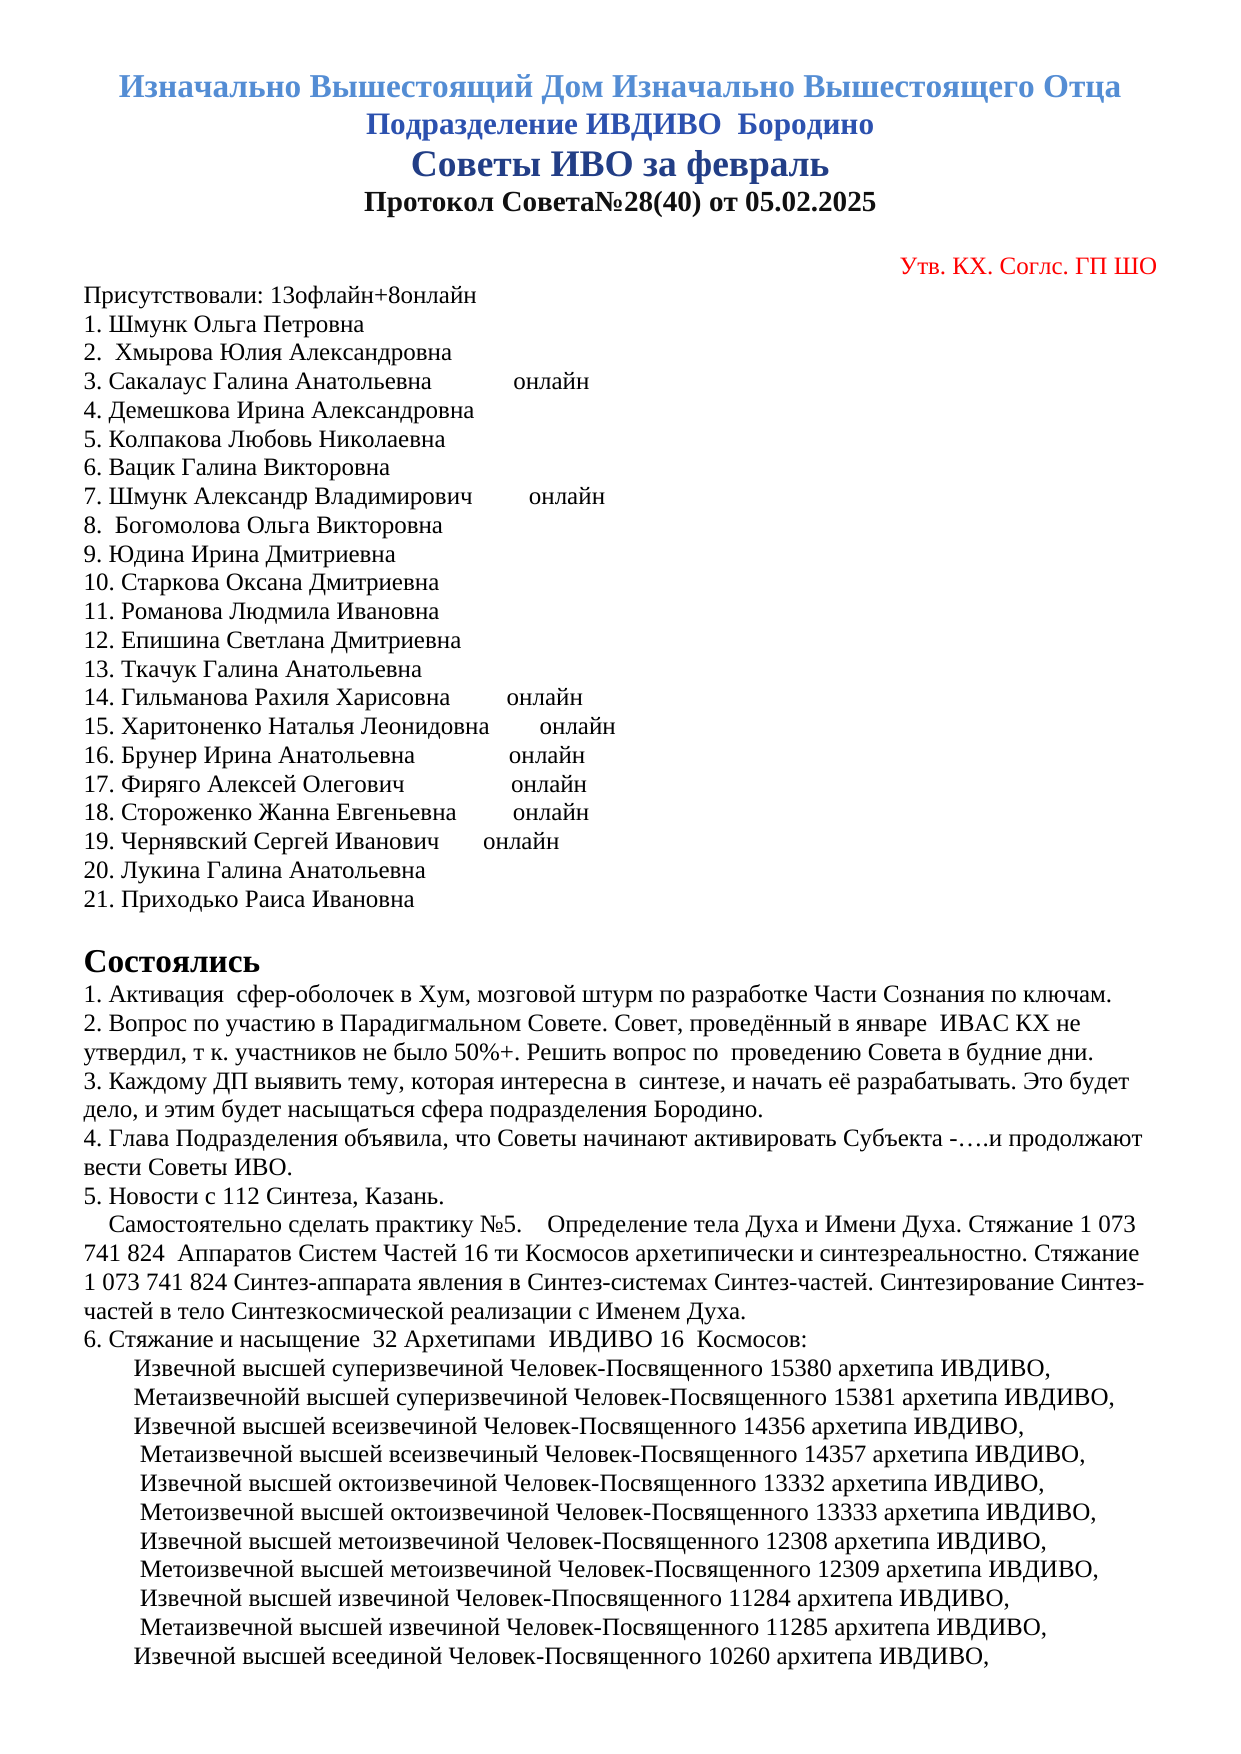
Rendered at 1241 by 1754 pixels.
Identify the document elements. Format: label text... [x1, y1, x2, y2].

text Извечной высшей октоизвечиной Человек-Посвященного 13332 архетипа ИВДИВО, [83, 1468, 1157, 1497]
text 6. Стяжание и насыщение 32 Архетипами ИВДИВО 16 Космосов: [83, 1324, 1157, 1353]
text 17. Фиряго Алексей Олегович онлайн [83, 769, 1157, 797]
text Извечной высшей метоизвечиной Человек-Посвященного 12308 архетипа ИВДИВО, [83, 1526, 1157, 1554]
text 1. Активация сфер-оболочек в Хум, мозговой штурм по разработке Части Сознания по ключам. [83, 979, 1157, 1008]
text Подразделение ИВДИВО Бородино [83, 105, 1157, 141]
text 8. Богомолова Ольга Викторовна [83, 510, 1157, 539]
text Извечной высшей суперизвечиной Человек-Посвященного 15380 архетипа ИВДИВО, [83, 1353, 1157, 1382]
text 16. Брунер Ирина Анатольевна онлайн [83, 740, 1157, 769]
text 20. Лукина Галина Анатольевна [83, 855, 1157, 884]
text 9. Юдина Ирина Дмитриевна [83, 539, 1157, 567]
text Советы ИВО за февраль [83, 141, 1157, 184]
text Извечной высшей извечиной Человек-Ппосвященного 11284 архитепа ИВДИВО, [83, 1583, 1157, 1612]
text 5. Колпакова Любовь Николаевна [83, 424, 1157, 452]
text 13. Ткачук Галина Анатольевна [83, 654, 1157, 682]
text 4. Демешкова Ирина Александровна [83, 395, 1157, 424]
text 2. Хмырова Юлия Александровна [83, 337, 1157, 366]
text 5. Новости с 112 Синтеза, Казань. [83, 1181, 1157, 1209]
text Извечной высшей всеизвечиной Человек-Посвященного 14356 архетипа ИВДИВО, [83, 1411, 1157, 1439]
text 19. Чернявский Сергей Иванович онлайн [83, 826, 1157, 855]
text Извечной высшей всеединой Человек-Посвященного 10260 архитепа ИВДИВО, [83, 1641, 1157, 1669]
text Метоизвечной высшей метоизвечиной Человек-Посвященного 12309 архетипа ИВДИВО, [83, 1554, 1157, 1583]
text Утв. КХ. Соглс. ГП ШО [83, 251, 1157, 280]
text Изначально Вышестоящий Дом Изначально Вышестоящего Отца [83, 67, 1157, 105]
text 18. Стороженко Жанна Евгеньевна онлайн [83, 797, 1157, 826]
text 3. Сакалаус Галина Анатольевна онлайн [83, 366, 1157, 395]
text 21. Приходько Раиса Ивановна [83, 884, 1157, 912]
text 4. Глава Подразделения объявила, что Советы начинают активировать Субъекта -….и продолжают вести Советы ИВО. [83, 1123, 1157, 1181]
text 10. Старкова Оксана Дмитриевна [83, 567, 1157, 596]
text Метаизвечной высшей всеизвечиный Человек-Посвященного 14357 архетипа ИВДИВО, [83, 1439, 1157, 1468]
text 1. Шмунк Ольга Петровна [83, 309, 1157, 337]
text Протокол Совета№28(40) от 05.02.2025 [83, 184, 1157, 218]
text 6. Вацик Галина Викторовна [83, 452, 1157, 481]
text 12. Епишина Светлана Дмитриевна [83, 625, 1157, 654]
text Самостоятельно сделать практику №5. Определение тела Духа и Имени Духа. Стяжание 1 073 741 824 Аппаратов Систем Частей 16 ти Космосов архетипически и синтезреальностно. Стяжание 1 073 741 824 Синтез-аппарата явления в Синтез-системах Синтез-частей. Синтезирование Синтез-частей в тело Синтезкосмической реализации с Именем Духа. [83, 1209, 1157, 1324]
text Состоялись [83, 941, 1157, 979]
text Метоизвечной высшей октоизвечиной Человек-Посвященного 13333 архетипа ИВДИВО, [83, 1497, 1157, 1526]
text 2. Вопрос по участию в Парадигмальном Совете. Совет, проведённый в январе ИВАС КХ не утвердил, т к. участников не было 50%+. Решить вопрос по проведению Совета в будние дни. [83, 1008, 1157, 1066]
text 11. Романова Людмила Ивановна [83, 596, 1157, 625]
text 7. Шмунк Александр Владимирович онлайн [83, 481, 1157, 510]
text 15. Харитоненко Наталья Леонидовна онлайн [83, 711, 1157, 740]
text Метаизвечнойй высшей суперизвечиной Человек-Посвященного 15381 архетипа ИВДИВО, [83, 1382, 1157, 1411]
text 14. Гильманова Рахиля Харисовна онлайн [83, 682, 1157, 711]
text Метаизвечной высшей извечиной Человек-Посвященного 11285 архитепа ИВДИВО, [83, 1612, 1157, 1641]
text 3. Каждому ДП выявить тему, которая интересна в синтезе, и начать её разрабатывать. Это будет дело, и этим будет насыщаться сфера подразделения Бородино. [83, 1066, 1157, 1123]
text Присутствовали: 13офлайн+8онлайн [83, 280, 1157, 309]
